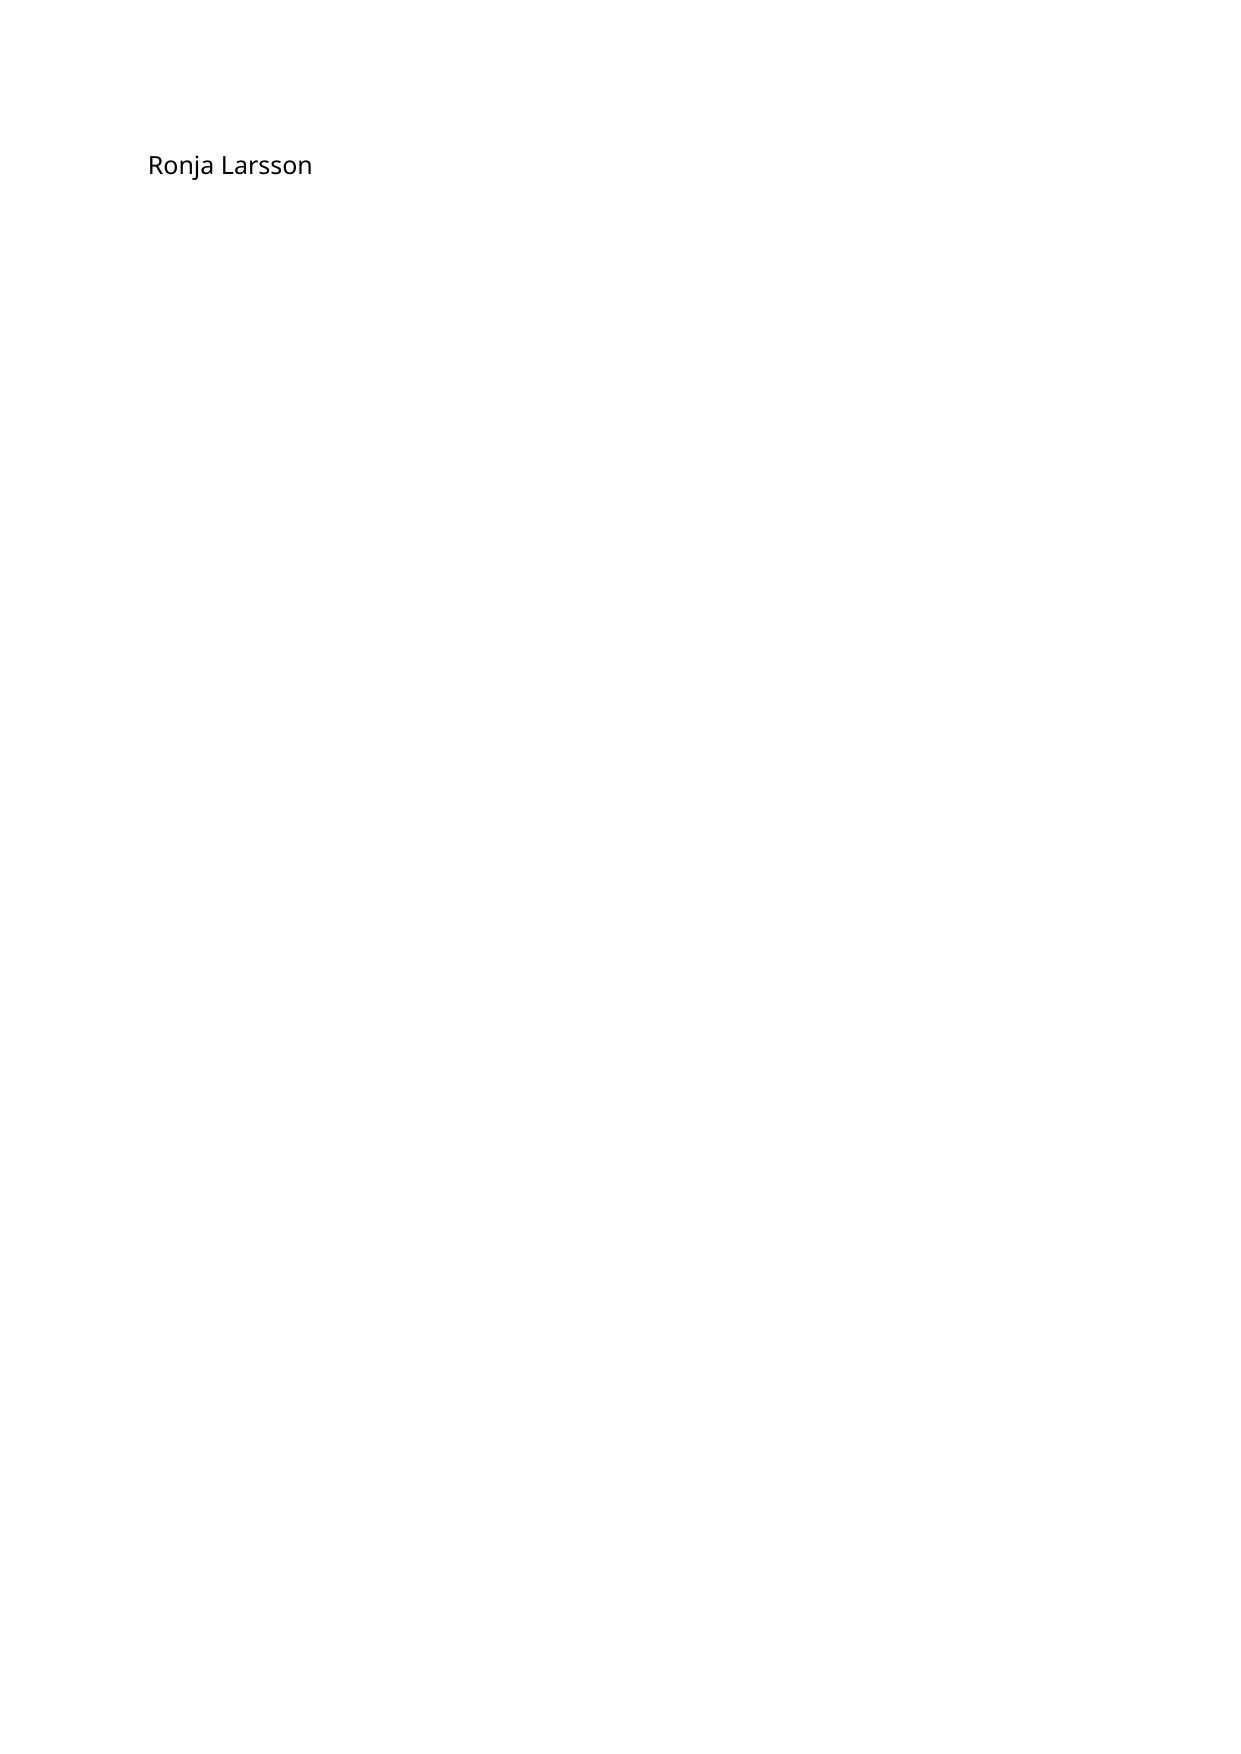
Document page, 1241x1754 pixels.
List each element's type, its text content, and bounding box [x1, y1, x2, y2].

text Ronja Larsson [148, 148, 1093, 182]
